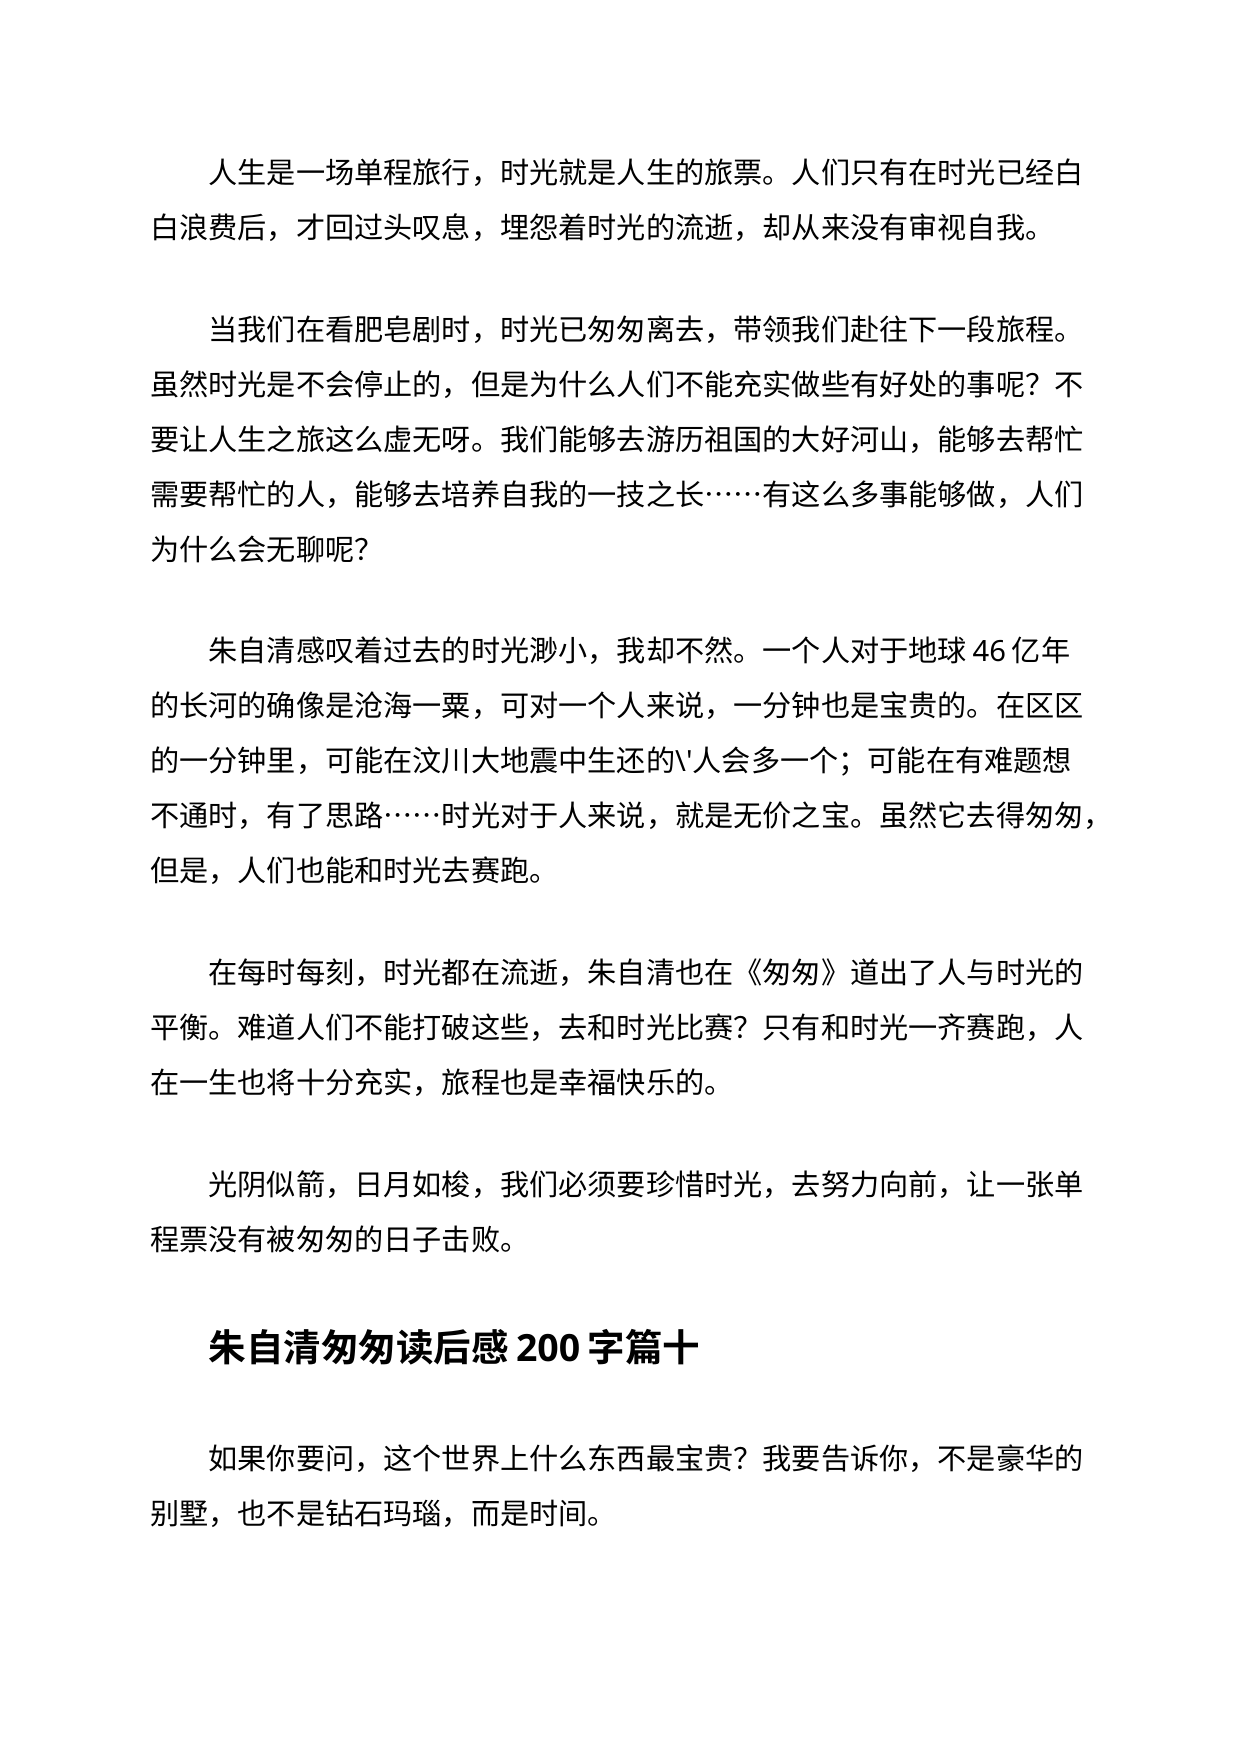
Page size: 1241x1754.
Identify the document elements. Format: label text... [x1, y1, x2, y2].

text 在每时每刻，时光都在流逝，朱自清也在《匆匆》道出了人与时光的平衡。难道人们不能打破这些，去和时光比赛？只有和时光一齐赛跑，人在一生也将十分充实，旅程也是幸福快乐的。 [150, 949, 1090, 1102]
text 如果你要问，这个世界上什么东西最宝贵？我要告诉你，不是豪华的别墅，也不是钻石玛瑙，而是时间。 [150, 1435, 1090, 1533]
text 当我们在看肥皂剧时，时光已匆匆离去，带领我们赴往下一段旅程。虽然时光是不会停止的，但是为什么人们不能充实做些有好处的事呢？不要让人生之旅这么虚无呀。我们能够去游历祖国的大好河山，能够去帮忙需要帮忙的人，能够去培养自我的一技之长……有这么多事能够做，人们为什么会无聊呢？ [150, 307, 1090, 568]
text 光阴似箭，日月如梭，我们必须要珍惜时光，去努力向前，让一张单程票没有被匆匆的日子击败。 [150, 1161, 1090, 1258]
text 朱自清感叹着过去的时光渺小，我却不然。一个人对于地球46亿年的长河的确像是沧海一粟，可对一个人来说，一分钟也是宝贵的。在区区的一分钟里，可能在汶川大地震中生还的\'人会多一个；可能在有难题想不通时，有了思路……时光对于人来说，就是无价之宝。虽然它去得匆匆，但是，人们也能和时光去赛跑。 [150, 628, 1090, 890]
text 朱自清匆匆读后感200字篇十 [150, 1318, 1090, 1372]
text 人生是一场单程旅行，时光就是人生的旅票。人们只有在时光已经白白浪费后，才回过头叹息，埋怨着时光的流逝，却从来没有审视自我。 [150, 150, 1090, 247]
